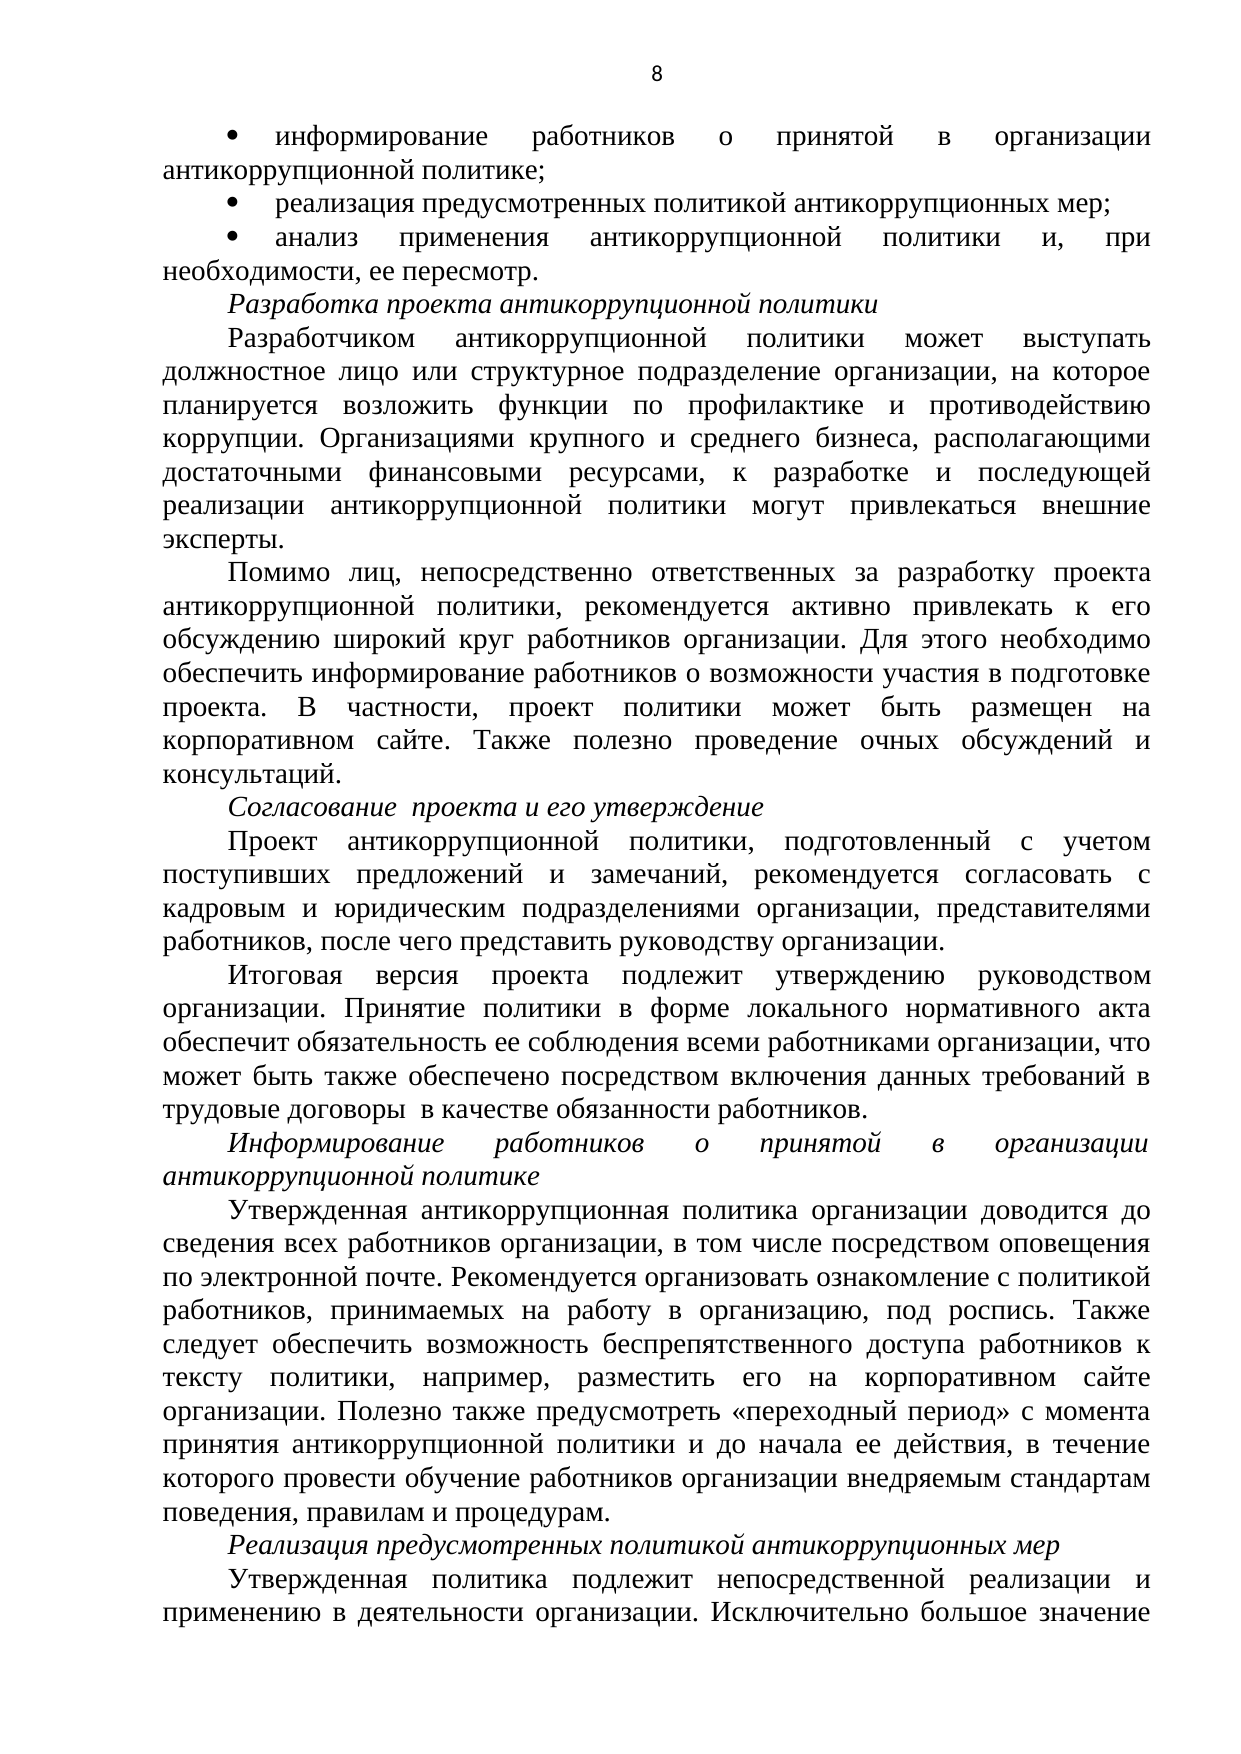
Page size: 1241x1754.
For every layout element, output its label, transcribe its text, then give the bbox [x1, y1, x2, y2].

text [162, 1561, 1152, 1628]
list реализация предусмотренных политикой антикоррупционных мер; [162, 185, 1152, 219]
text Реализация предусмотренных политикой антикоррупционных мер [162, 1527, 1152, 1561]
list анализ применения антикоррупционной политики и, при необходимости, ее пересмотр. [162, 219, 1152, 286]
text Итоговая версия проекта подлежит утверждению руководством организации. Принятие политики в форме локального нормативного акта обеспечит обязательность ее соблюдения всеми работниками организации, что может быть также обеспечено посредством включения данных требований в трудовые договоры в качестве обязанности работников. [162, 957, 1152, 1125]
text Помимо лиц, непосредственно ответственных за разработку проекта антикоррупционной политики, рекомендуется активно привлекать к его обсуждению широкий круг работников организации. Для этого необходимо обеспечить информирование работников о возможности участия в подготовке проекта. В частности, проект политики может быть размещен на корпоративном сайте. Также полезно проведение очных обсуждений и консультаций. [162, 554, 1152, 789]
list информирование работников о принятой в организации антикоррупционной политике; [162, 118, 1152, 185]
text Разработчиком антикоррупционной политики может выступать должностное лицо или структурное подразделение организации, на которое планируется возложить функции по профилактике и противодействию коррупции. Организациями крупного и среднего бизнеса, располагающими достаточными финансовыми ресурсами, к разработке и последующей реализации антикоррупционной политики могут привлекаться внешние эксперты. [162, 320, 1152, 554]
text Проект антикоррупционной политики, подготовленный с учетом поступивших предложений и замечаний, рекомендуется согласовать с кадровым и юридическим подразделениями организации, представителями работников, после чего представить руководству организации. [162, 823, 1152, 957]
text Утвержденная антикоррупционная политика организации доводится до сведения всех работников организации, в том числе посредством оповещения по электронной почте. Рекомендуется организовать ознакомление с политикой работников, принимаемых на работу в организацию, под роспись. Также следует обеспечить возможность беспрепятственного доступа работников к тексту политики, например, разместить его на корпоративном сайте организации. Полезно также предусмотреть «переходный период» с момента принятия антикоррупционной политики и до начала ее действия, в течение которого провести обучение работников организации внедряемым стандартам поведения, правилам и процедурам. [162, 1192, 1152, 1527]
text Информирование работников о принятой в организации антикоррупционной политике [162, 1125, 1152, 1192]
text Согласование проекта и его утверждение [162, 789, 1152, 823]
text Разработка проекта антикоррупционной политики [162, 286, 1152, 320]
